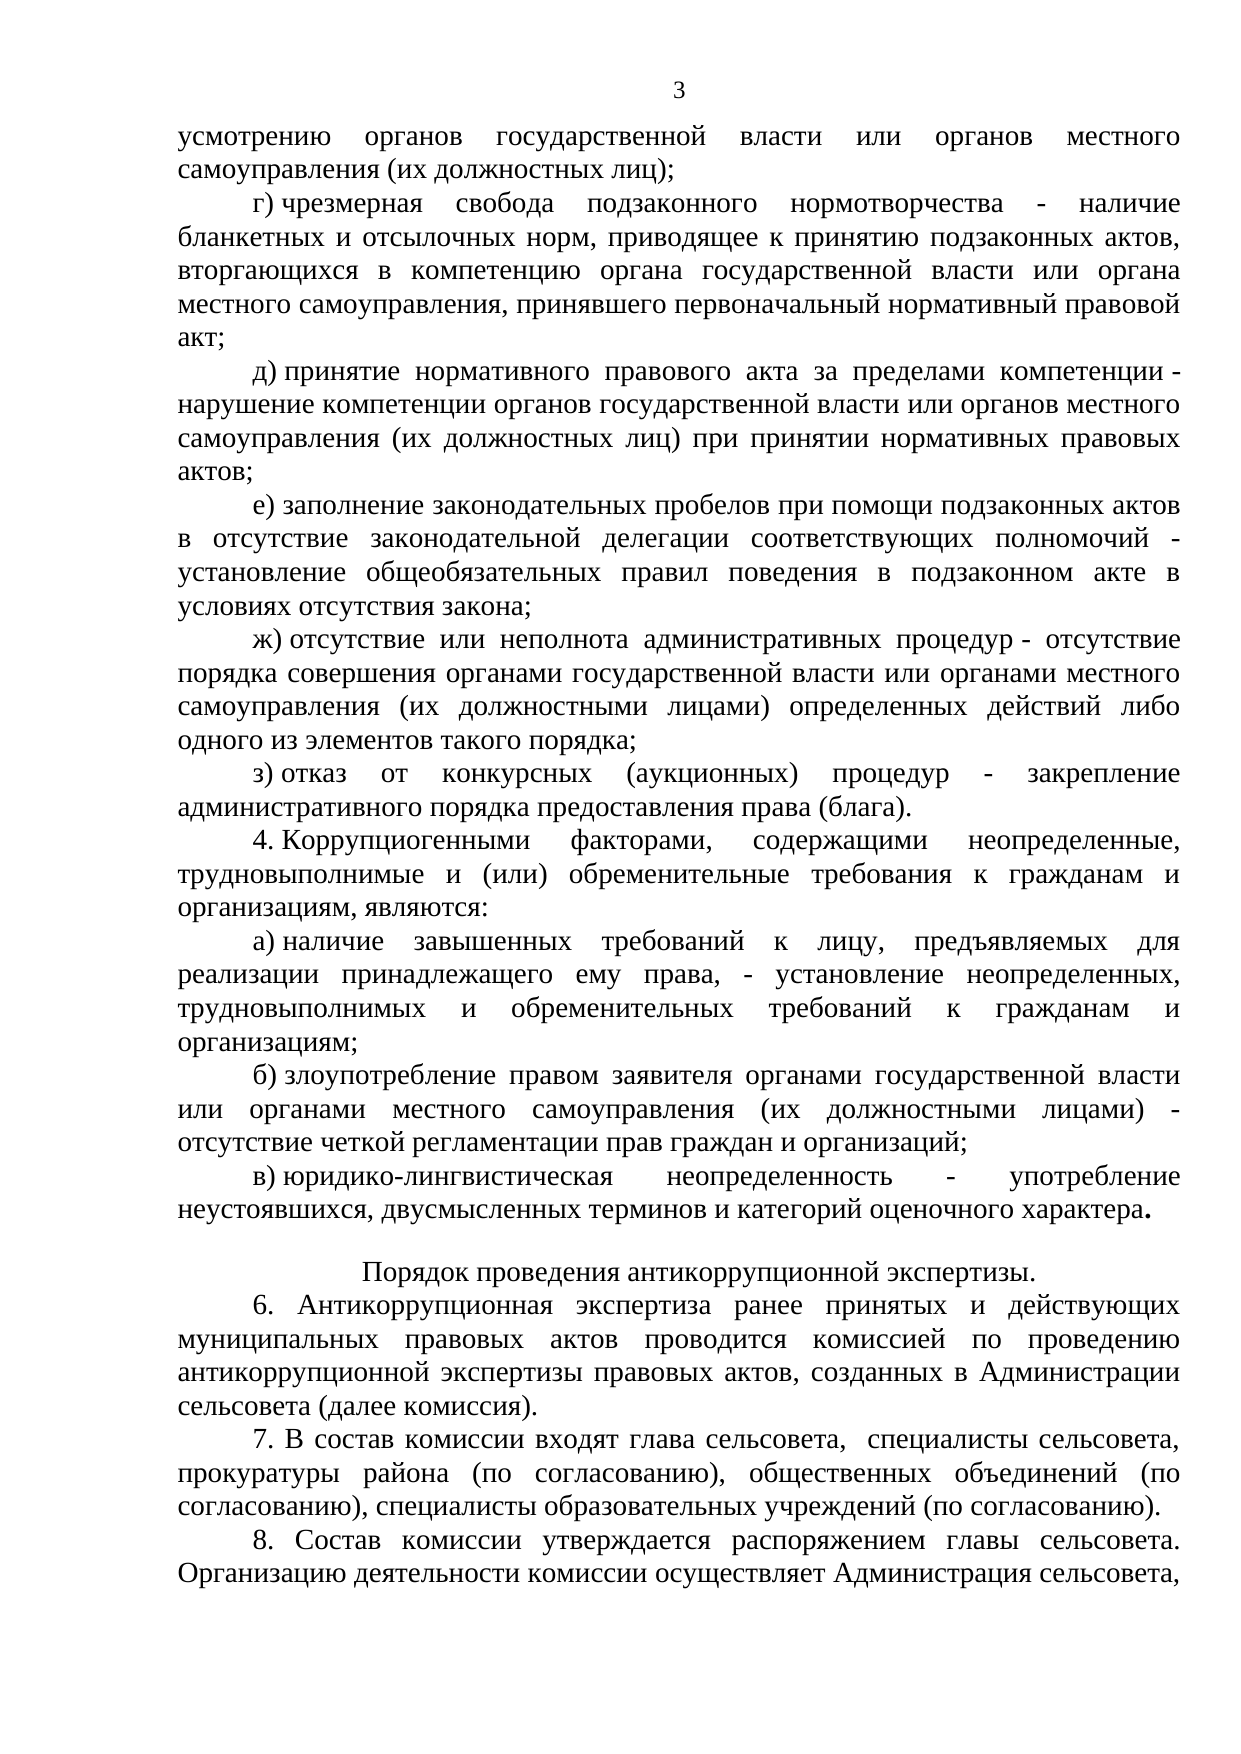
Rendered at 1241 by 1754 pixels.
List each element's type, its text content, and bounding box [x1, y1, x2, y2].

text 4. Коррупциогенными факторами, содержащими неопределенные, трудновыполнимые и (или) обременительные требования к гражданам и организациям, являются: [177, 822, 1181, 923]
text б) злоупотребление правом заявителя органами государственной власти или органами местного самоуправления (их должностными лицами) - отсутствие четкой регламентации прав граждан и организаций; [177, 1057, 1181, 1158]
text Порядок проведения антикоррупционной экспертизы. [177, 1254, 1181, 1287]
text з) отказ от конкурсных (аукционных) процедур - закрепление административного порядка предоставления права (блага). [177, 755, 1181, 822]
text е) заполнение законодательных пробелов при помощи подзаконных актов в отсутствие законодательной делегации соответствующих полномочий - установление общеобязательных правил поведения в подзаконном акте в условиях отсутствия закона; [177, 487, 1181, 621]
text 7. В состав комиссии входят глава сельсовета, специалисты сельсовета, прокуратуры района (по согласованию), общественных объединений (по согласованию), специалисты образовательных учреждений (по согласованию). [177, 1421, 1181, 1522]
text г) чрезмерная свобода подзаконного нормотворчества - наличие бланкетных и отсылочных норм, приводящее к принятию подзаконных актов, вторгающихся в компетенцию органа государственной власти или органа местного самоуправления, принявшего первоначальный нормативный правовой акт; [177, 185, 1181, 353]
text а) наличие завышенных требований к лицу, предъявляемых для реализации принадлежащего ему права, - установление неопределенных, трудновыполнимых и обременительных требований к гражданам и организациям; [177, 923, 1181, 1057]
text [177, 118, 1181, 185]
text ж) отсутствие или неполнота административных процедур - отсутствие порядка совершения органами государственной власти или органами местного самоуправления (их должностными лицами) определенных действий либо одного из элементов такого порядка; [177, 621, 1181, 755]
text 6. Антикоррупционная экспертиза ранее принятых и действующих муниципальных правовых актов проводится комиссией по проведению антикоррупционной экспертизы правовых актов, созданных в Администрации сельсовета (далее комиссия). [177, 1287, 1181, 1421]
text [177, 1522, 1181, 1589]
text в) юридико-лингвистическая неопределенность - употребление неустоявшихся, двусмысленных терминов и категорий оценочного характера. [177, 1158, 1181, 1225]
text д) принятие нормативного правового акта за пределами компетенции - нарушение компетенции органов государственной власти или органов местного самоуправления (их должностных лиц) при принятии нормативных правовых актов; [177, 353, 1181, 487]
